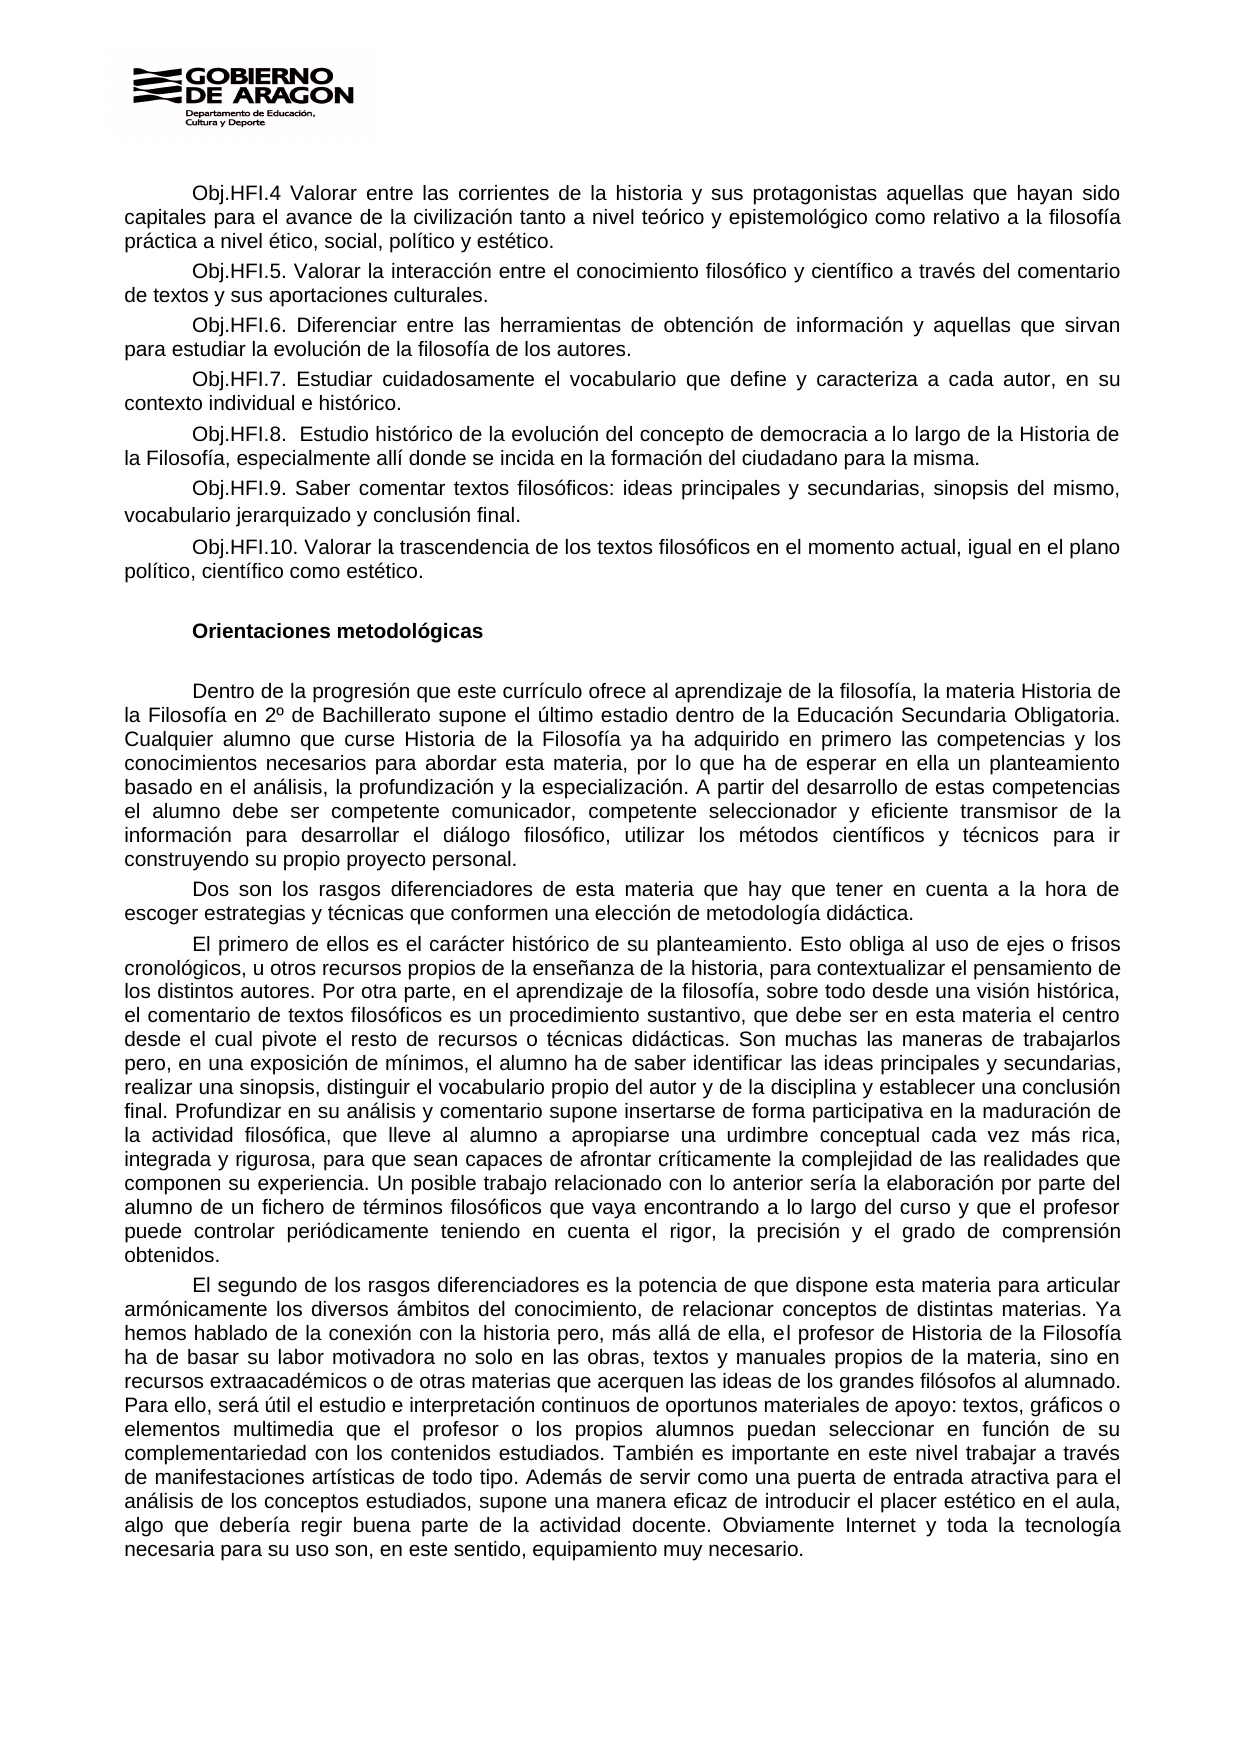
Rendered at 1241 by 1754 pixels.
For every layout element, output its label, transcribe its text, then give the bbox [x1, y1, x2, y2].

text El segundo de los rasgos diferenciadores es la potencia de que dispone esta materia para articular armónicamente los diversos ámbitos del conocimiento, de relacionar conceptos de distintas materias. Ya hemos hablado de la conexión con la historia pero, más allá de ella, el profesor de Historia de la Filosofía ha de basar su labor motivadora no solo en las obras, textos y manuales propios de la materia, sino en recursos extraacadémicos o de otras materias que acerquen las ideas de los grandes filósofos al alumnado. Para ello, será útil el estudio e interpretación continuos de oportunos materiales de apoyo: textos, gráficos o elementos multimedia que el profesor o los propios alumnos puedan seleccionar en función de su complementariedad con los contenidos estudiados. También es importante en este nivel trabajar a través de manifestaciones artísticas de todo tipo. Además de servir como una puerta de entrada atractiva para el análisis de los conceptos estudiados, supone una manera eficaz de introducir el placer estético en el aula, algo que debería regir buena parte de la actividad docente. Obviamente Internet y toda la tecnología necesaria para su uso son, en este sentido, equipamiento muy necesario. [124, 1273, 1122, 1561]
text Obj.HFI.7. Estudiar cuidadosamente el vocabulario que define y caracteriza a cada autor, en su contexto individual e histórico. [124, 367, 1122, 415]
text Orientaciones metodológicas [124, 619, 1122, 643]
text Obj.HFI.5. Valorar la interacción entre el conocimiento filosófico y científico a través del comentario de textos y sus aportaciones culturales. [124, 259, 1122, 307]
text Obj.HFI.9. Saber comentar textos filosóficos: ideas principales y secundarias, sinopsis del mismo, vocabulario jerarquizado y conclusión final. [124, 476, 1122, 528]
text Dentro de la progresión que este currículo ofrece al aprendizaje de la filosofía, la materia Historia de la Filosofía en 2º de Bachillerato supone el último estadio dentro de la Educación Secundaria Obligatoria. Cualquier alumno que curse Historia de la Filosofía ya ha adquirido en primero las competencias y los conocimientos necesarios para abordar esta materia, por lo que ha de esperar en ella un planteamiento basado en el análisis, la profundización y la especialización. A partir del desarrollo de estas competencias el alumno debe ser competente comunicador, competente seleccionador y eficiente transmisor de la información para desarrollar el diálogo filosófico, utilizar los métodos científicos y técnicos para ir construyendo su propio proyecto personal. [124, 679, 1122, 871]
text Obj.HFI.6. Diferenciar entre las herramientas de obtención de información y aquellas que sirvan para estudiar la evolución de la filosofía de los autores. [124, 313, 1122, 361]
text Obj.HFI.4 Valorar entre las corrientes de la historia y sus protagonistas aquellas que hayan sido capitales para el avance de la civilización tanto a nivel teórico y epistemológico como relativo a la filosofía práctica a nivel ético, social, político y estético. [124, 181, 1122, 253]
text Dos son los rasgos diferenciadores de esta materia que hay que tener en cuenta a la hora de escoger estrategias y técnicas que conformen una elección de metodología didáctica. [124, 877, 1122, 925]
picture [106, 44, 380, 142]
text Obj.HFI.8. Estudio histórico de la evolución del concepto de democracia a lo largo de la Historia de la Filosofía, especialmente allí donde se incida en la formación del ciudadano para la misma. [124, 421, 1122, 469]
text Obj.HFI.10. Valorar la trascendencia de los textos filosóficos en el momento actual, igual en el plano político, científico como estético. [124, 534, 1122, 582]
text El primero de ellos es el carácter histórico de su planteamiento. Esto obliga al uso de ejes o frisos cronológicos, u otros recursos propios de la enseñanza de la historia, para contextualizar el pensamiento de los distintos autores. Por otra parte, en el aprendizaje de la filosofía, sobre todo desde una visión histórica, el comentario de textos filosóficos es un procedimiento sustantivo, que debe ser en esta materia el centro desde el cual pivote el resto de recursos o técnicas didácticas. Son muchas las maneras de trabajarlos pero, en una exposición de mínimos, el alumno ha de saber identificar las ideas principales y secundarias, realizar una sinopsis, distinguir el vocabulario propio del autor y de la disciplina y establecer una conclusión final. Profundizar en su análisis y comentario supone insertarse de forma participativa en la maduración de la actividad filosófica, que lleve al alumno a apropiarse una urdimbre conceptual cada vez más rica, integrada y rigurosa, para que sean capaces de afrontar críticamente la complejidad de las realidades que componen su experiencia. Un posible trabajo relacionado con lo anterior sería la elaboración por parte del alumno de un fichero de términos filosóficos que vaya encontrando a lo largo del curso y que el profesor puede controlar periódicamente teniendo en cuenta el rigor, la precisión y el grado de comprensión obtenidos. [124, 931, 1122, 1267]
